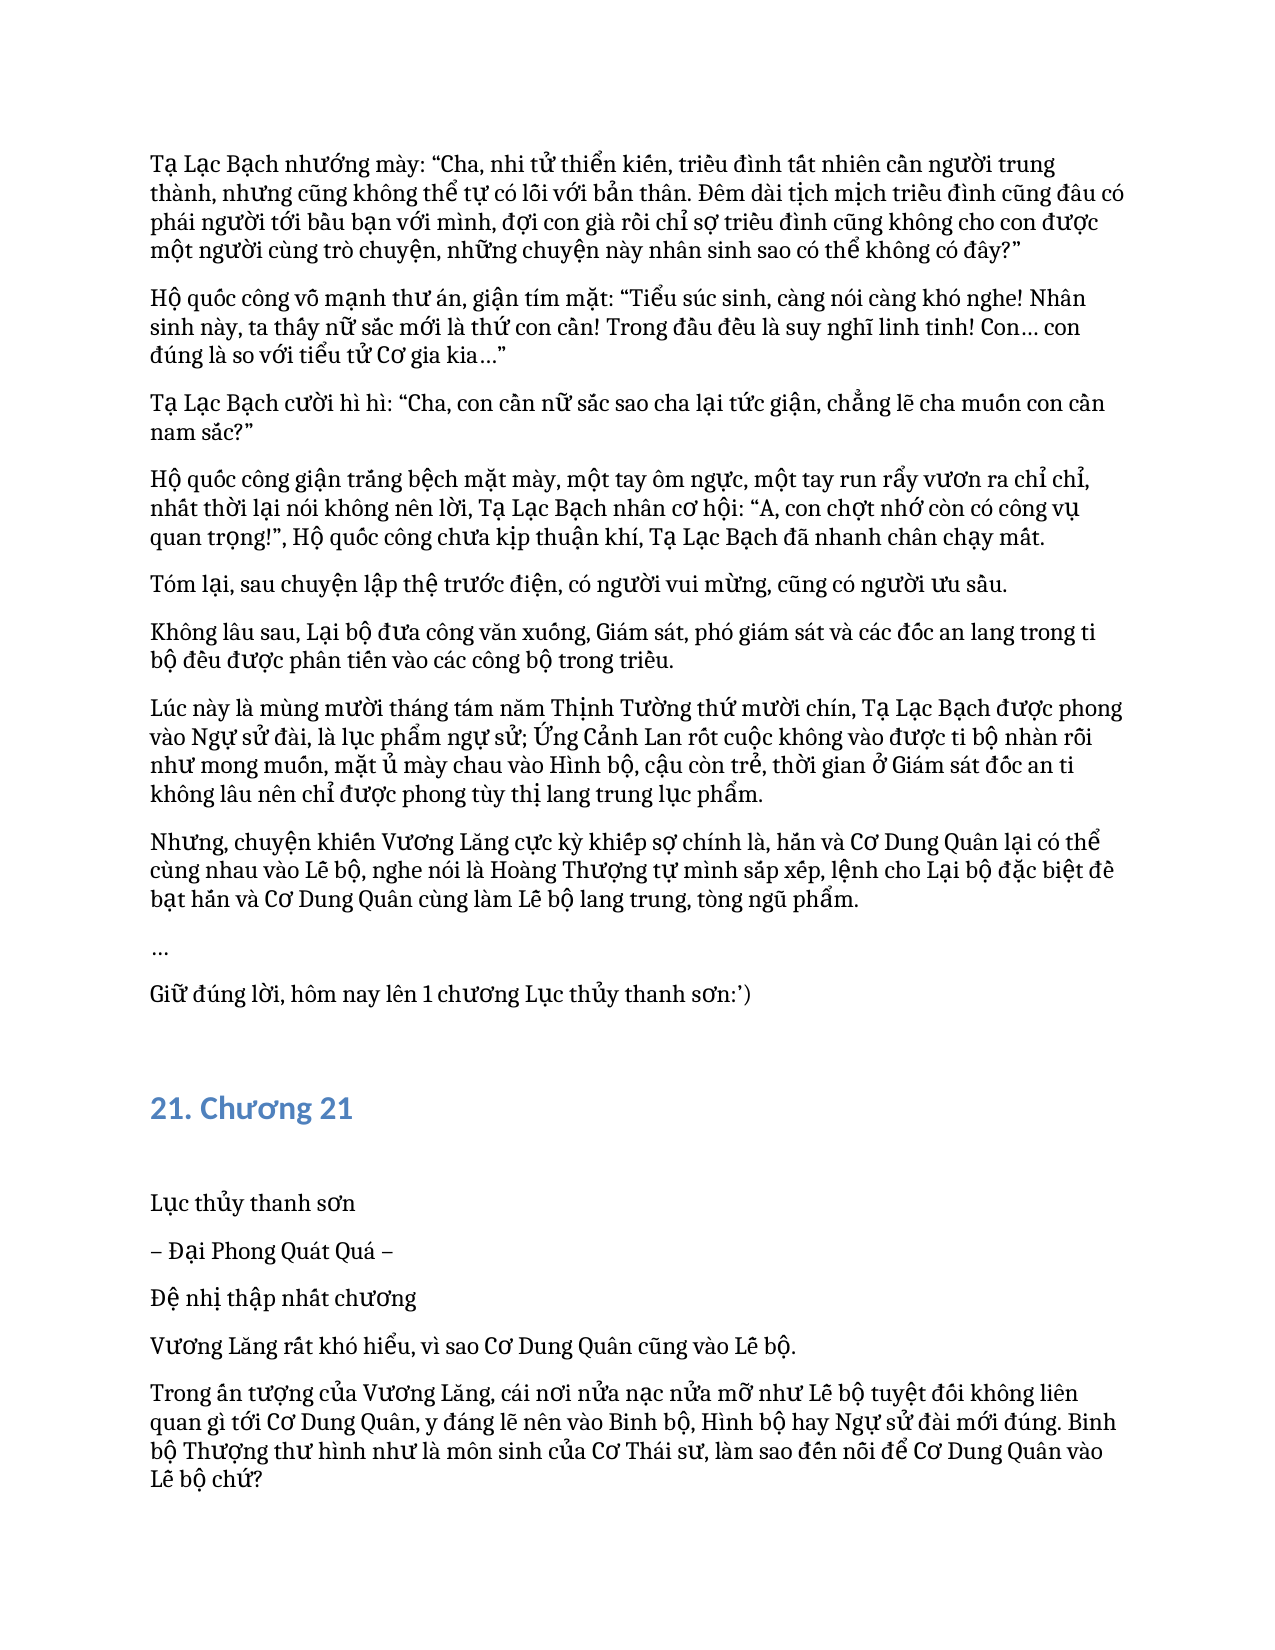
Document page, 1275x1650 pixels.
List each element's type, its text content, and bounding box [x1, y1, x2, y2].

text … [150, 932, 1125, 961]
text Tạ Lạc Bạch cười hì hì: “Cha, con cần nữ sắc sao cha lại tức giận, chẳng lẽ cha muốn con cần nam sắc?” [150, 389, 1125, 446]
text Giữ đúng lời, hôm nay lên 1 chương Lục thủy thanh sơn:’) [150, 980, 1125, 1066]
text Tạ Lạc Bạch nhướng mày: “Cha, nhi tử thiển kiến, triều đình tất nhiên cần người trung thành, nhưng cũng không thể tự có lỗi với bản thân. Đêm dài tịch mịch triều đình cũng đâu có phái người tới bầu bạn với mình, đợi con già rồi chỉ sợ triều đình cũng không cho con được một người cùng trò chuyện, những chuyện này nhân sinh sao có thể không có đây?” [150, 150, 1125, 265]
text Hộ quốc công vỗ mạnh thư án, giận tím mặt: “Tiểu súc sinh, càng nói càng khó nghe! Nhân sinh này, ta thấy nữ sắc mới là thứ con cần! Trong đầu đều là suy nghĩ linh tinh! Con… con đúng là so với tiểu tử Cơ gia kia…” [150, 284, 1125, 370]
text – Đại Phong Quát Quá – [150, 1237, 1125, 1265]
subtitle 21. Chương 21 [150, 1087, 1125, 1128]
text Không lâu sau, Lại bộ đưa công văn xuống, Giám sát, phó giám sát và các đốc an lang trong ti bộ đều được phân tiến vào các công bộ trong triều. [150, 617, 1125, 675]
text Lục thủy thanh sơn [150, 1132, 1125, 1218]
text Trong ấn tượng của Vương Lăng, cái nơi nửa nạc nửa mỡ như Lễ bộ tuyệt đối không liên quan gì tới Cơ Dung Quân, y đáng lẽ nên vào Binh bộ, Hình bộ hay Ngự sử đài mới đúng. Binh bộ Thượng thư hình như là môn sinh của Cơ Thái sư, làm sao đến nỗi để Cơ Dung Quân vào Lễ bộ chứ? [150, 1379, 1125, 1494]
text Nhưng, chuyện khiến Vương Lăng cực kỳ khiếp sợ chính là, hắn và Cơ Dung Quân lại có thể cùng nhau vào Lễ bộ, nghe nói là Hoàng Thượng tự mình sắp xếp, lệnh cho Lại bộ đặc biệt đề bạt hắn và Cơ Dung Quân cùng làm Lễ bộ lang trung, tòng ngũ phẩm. [150, 827, 1125, 914]
text Vương Lăng rất khó hiểu, vì sao Cơ Dung Quân cũng vào Lễ bộ. [150, 1332, 1125, 1360]
text Đệ nhị thập nhất chương [150, 1284, 1125, 1313]
text Lúc này là mùng mười tháng tám năm Thịnh Tường thứ mười chín, Tạ Lạc Bạch được phong vào Ngự sử đài, là lục phẩm ngự sử; Ứng Cảnh Lan rốt cuộc không vào được ti bộ nhàn rỗi như mong muốn, mặt ủ mày chau vào Hình bộ, cậu còn trẻ, thời gian ở Giám sát đốc an ti không lâu nên chỉ được phong tùy thị lang trung lục phẩm. [150, 694, 1125, 809]
text Tóm lại, sau chuyện lập thệ trước điện, có người vui mừng, cũng có người ưu sầu. [150, 570, 1125, 599]
text Hộ quốc công giận trắng bệch mặt mày, một tay ôm ngực, một tay run rẩy vươn ra chỉ chỉ, nhất thời lại nói không nên lời, Tạ Lạc Bạch nhân cơ hội: “A, con chợt nhớ còn có công vụ quan trọng!”, Hộ quốc công chưa kịp thuận khí, Tạ Lạc Bạch đã nhanh chân chạy mất. [150, 465, 1125, 551]
